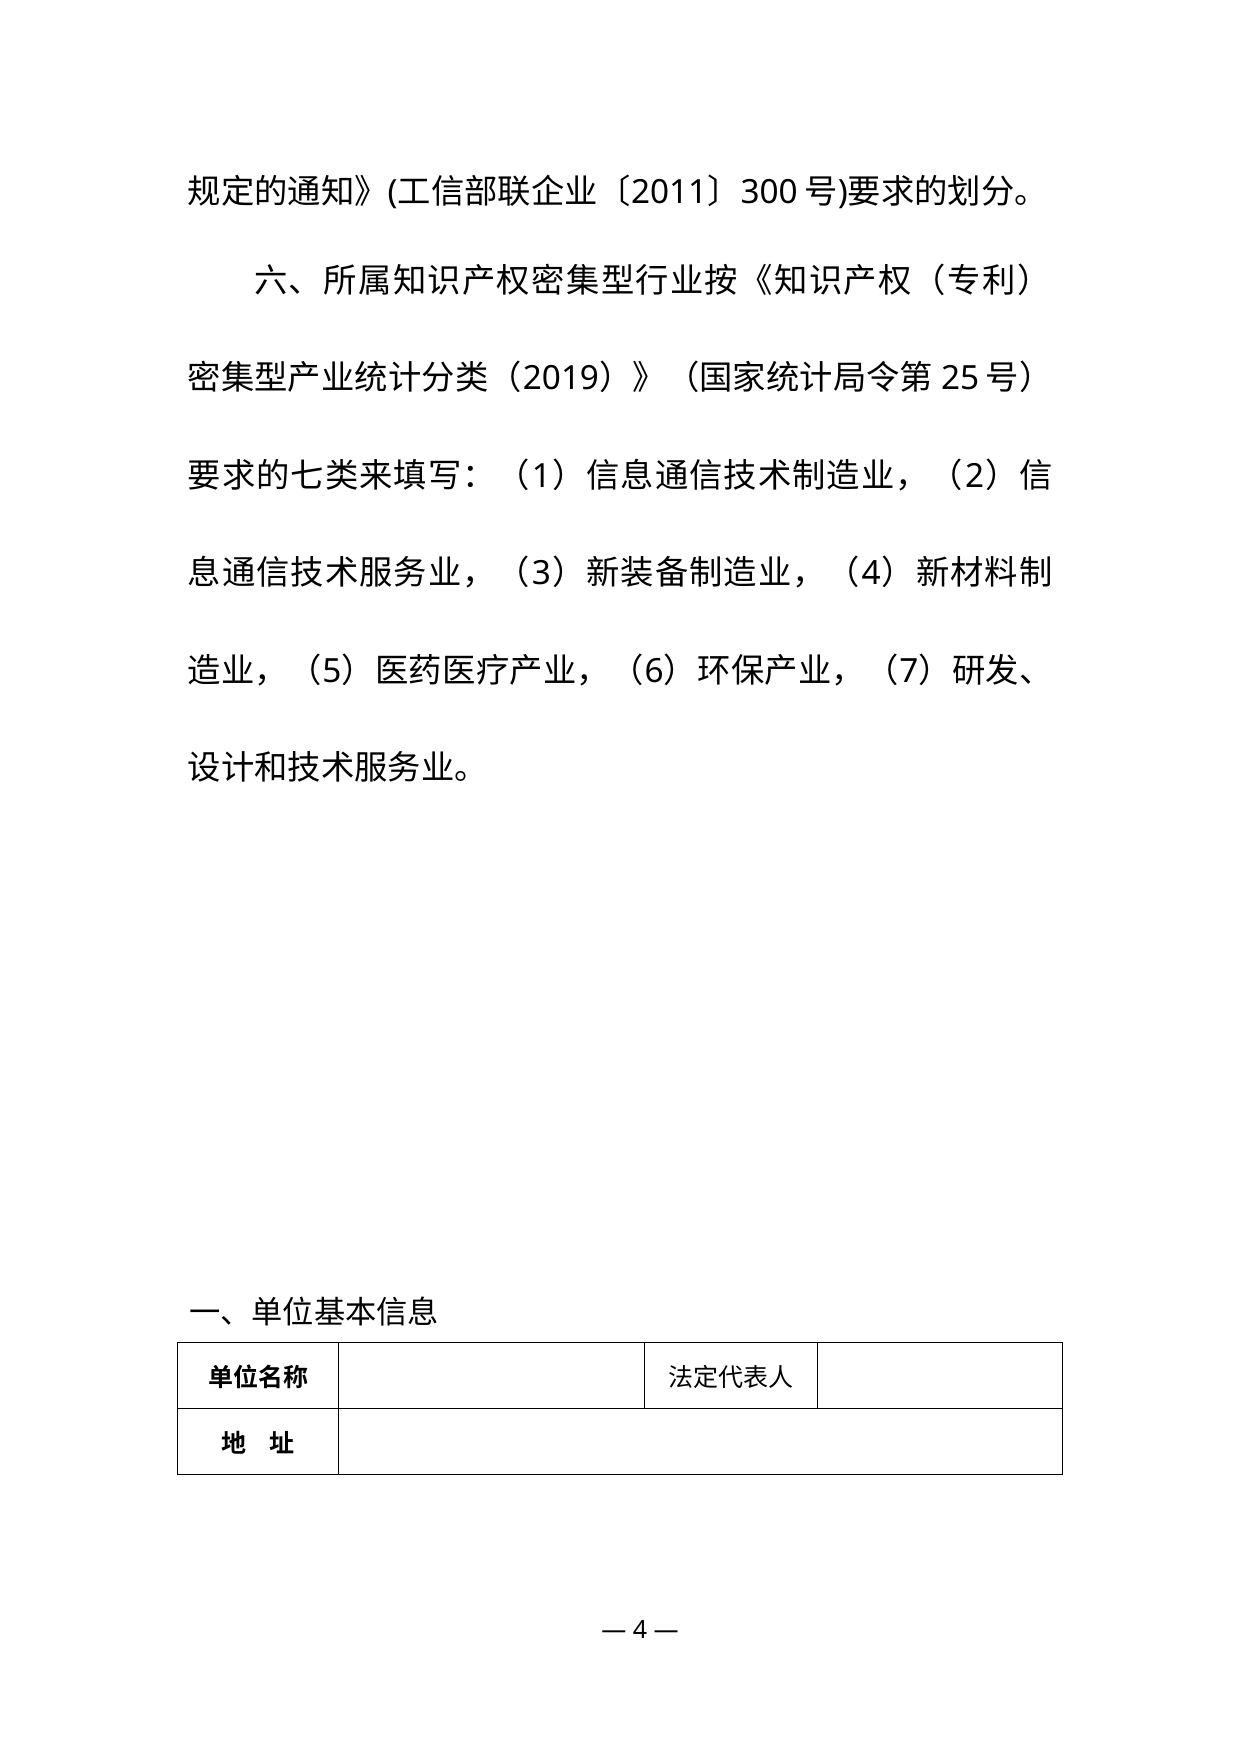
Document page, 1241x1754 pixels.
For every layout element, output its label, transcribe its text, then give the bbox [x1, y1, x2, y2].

table_cell 单位名称 [178, 1343, 338, 1408]
table_cell [339, 1409, 1062, 1474]
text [187, 156, 1053, 221]
text 六、所属知识产权密集型行业按《知识产权（专利）密集型产业统计分类（2019）》（国家统计局令第25号）要求的七类来填写：（1）信息通信技术制造业，（2）信息通信技术服务业，（3）新装备制造业，（4）新材料制造业，（5）医药医疗产业，（6）环保产业，（7）研发、设计和技术服务业。 [187, 245, 1053, 798]
table_header 一、单位基本信息 [178, 1277, 1063, 1342]
table_cell [818, 1343, 1062, 1408]
table_cell [339, 1343, 644, 1408]
table_cell 法定代表人 [645, 1343, 817, 1408]
table_cell 地 址 [178, 1409, 338, 1474]
